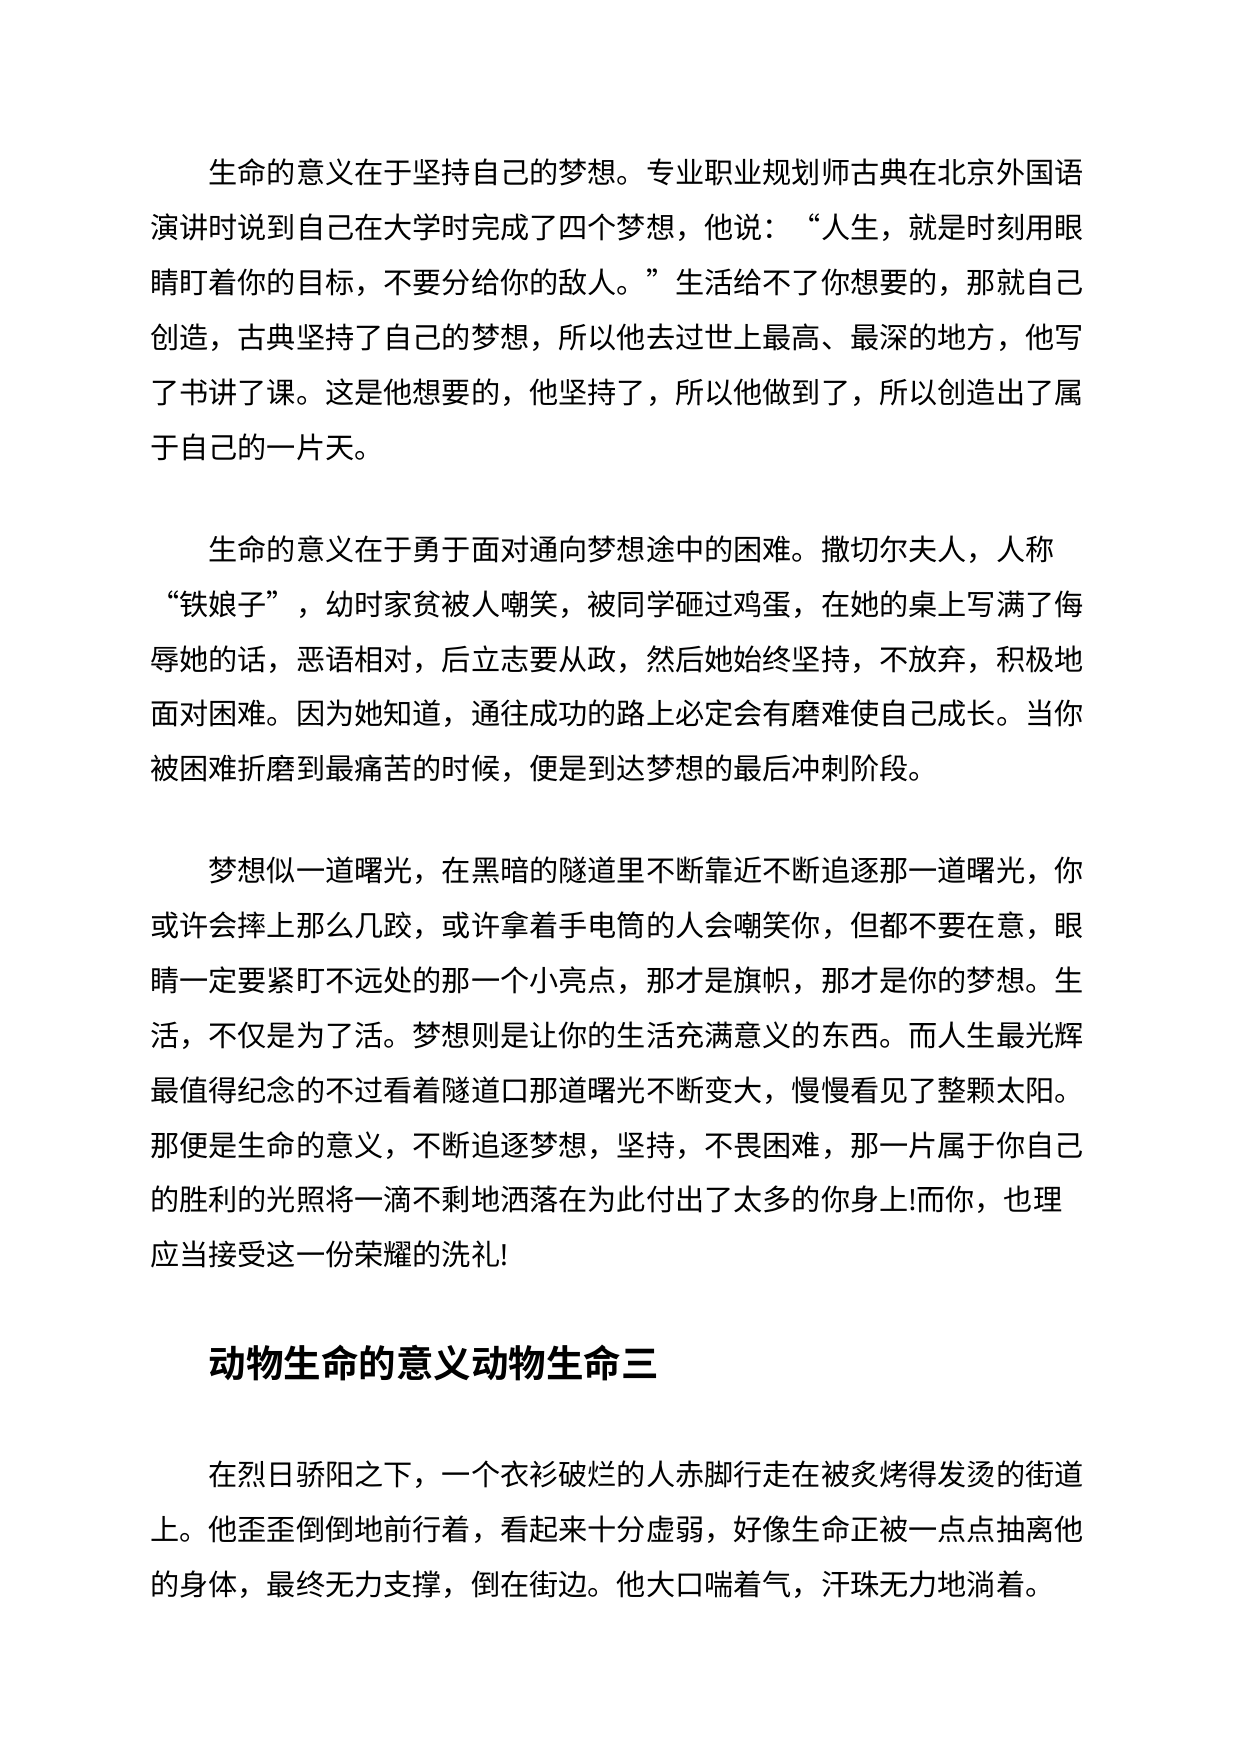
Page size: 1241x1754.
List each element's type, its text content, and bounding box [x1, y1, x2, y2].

text 动物生命的意义动物生命三 [150, 1334, 1090, 1388]
text 生命的意义在于勇于面对通向梦想途中的困难。撒切尔夫人，人称“铁娘子”，幼时家贫被人嘲笑，被同学砸过鸡蛋，在她的桌上写满了侮辱她的话，恶语相对，后立志要从政，然后她始终坚持，不放弃，积极地面对困难。因为她知道，通往成功的路上必定会有磨难使自己成长。当你被困难折磨到最痛苦的时候，便是到达梦想的最后冲刺阶段。 [150, 526, 1090, 788]
text 在烈日骄阳之下，一个衣衫破烂的人赤脚行走在被炙烤得发烫的街道上。他歪歪倒倒地前行着，看起来十分虚弱，好像生命正被一点点抽离他的身体，最终无力支撑，倒在街边。他大口喘着气，汗珠无力地淌着。 [150, 1451, 1090, 1603]
text 梦想似一道曙光，在黑暗的隧道里不断靠近不断追逐那一道曙光，你或许会摔上那么几跤，或许拿着手电筒的人会嘲笑你，但都不要在意，眼睛一定要紧盯不远处的那一个小亮点，那才是旗帜，那才是你的梦想。生活，不仅是为了活。梦想则是让你的生活充满意义的东西。而人生最光辉最值得纪念的不过看着隧道口那道曙光不断变大，慢慢看见了整颗太阳。那便是生命的意义，不断追逐梦想，坚持，不畏困难，那一片属于你自己的胜利的光照将一滴不剩地洒落在为此付出了太多的你身上!而你，也理应当接受这一份荣耀的洗礼! [150, 848, 1090, 1274]
text 生命的意义在于坚持自己的梦想。专业职业规划师古典在北京外国语演讲时说到自己在大学时完成了四个梦想，他说：“人生，就是时刻用眼睛盯着你的目标，不要分给你的敌人。”生活给不了你想要的，那就自己创造，古典坚持了自己的梦想，所以他去过世上最高、最深的地方，他写了书讲了课。这是他想要的，他坚持了，所以他做到了，所以创造出了属于自己的一片天。 [150, 150, 1090, 467]
